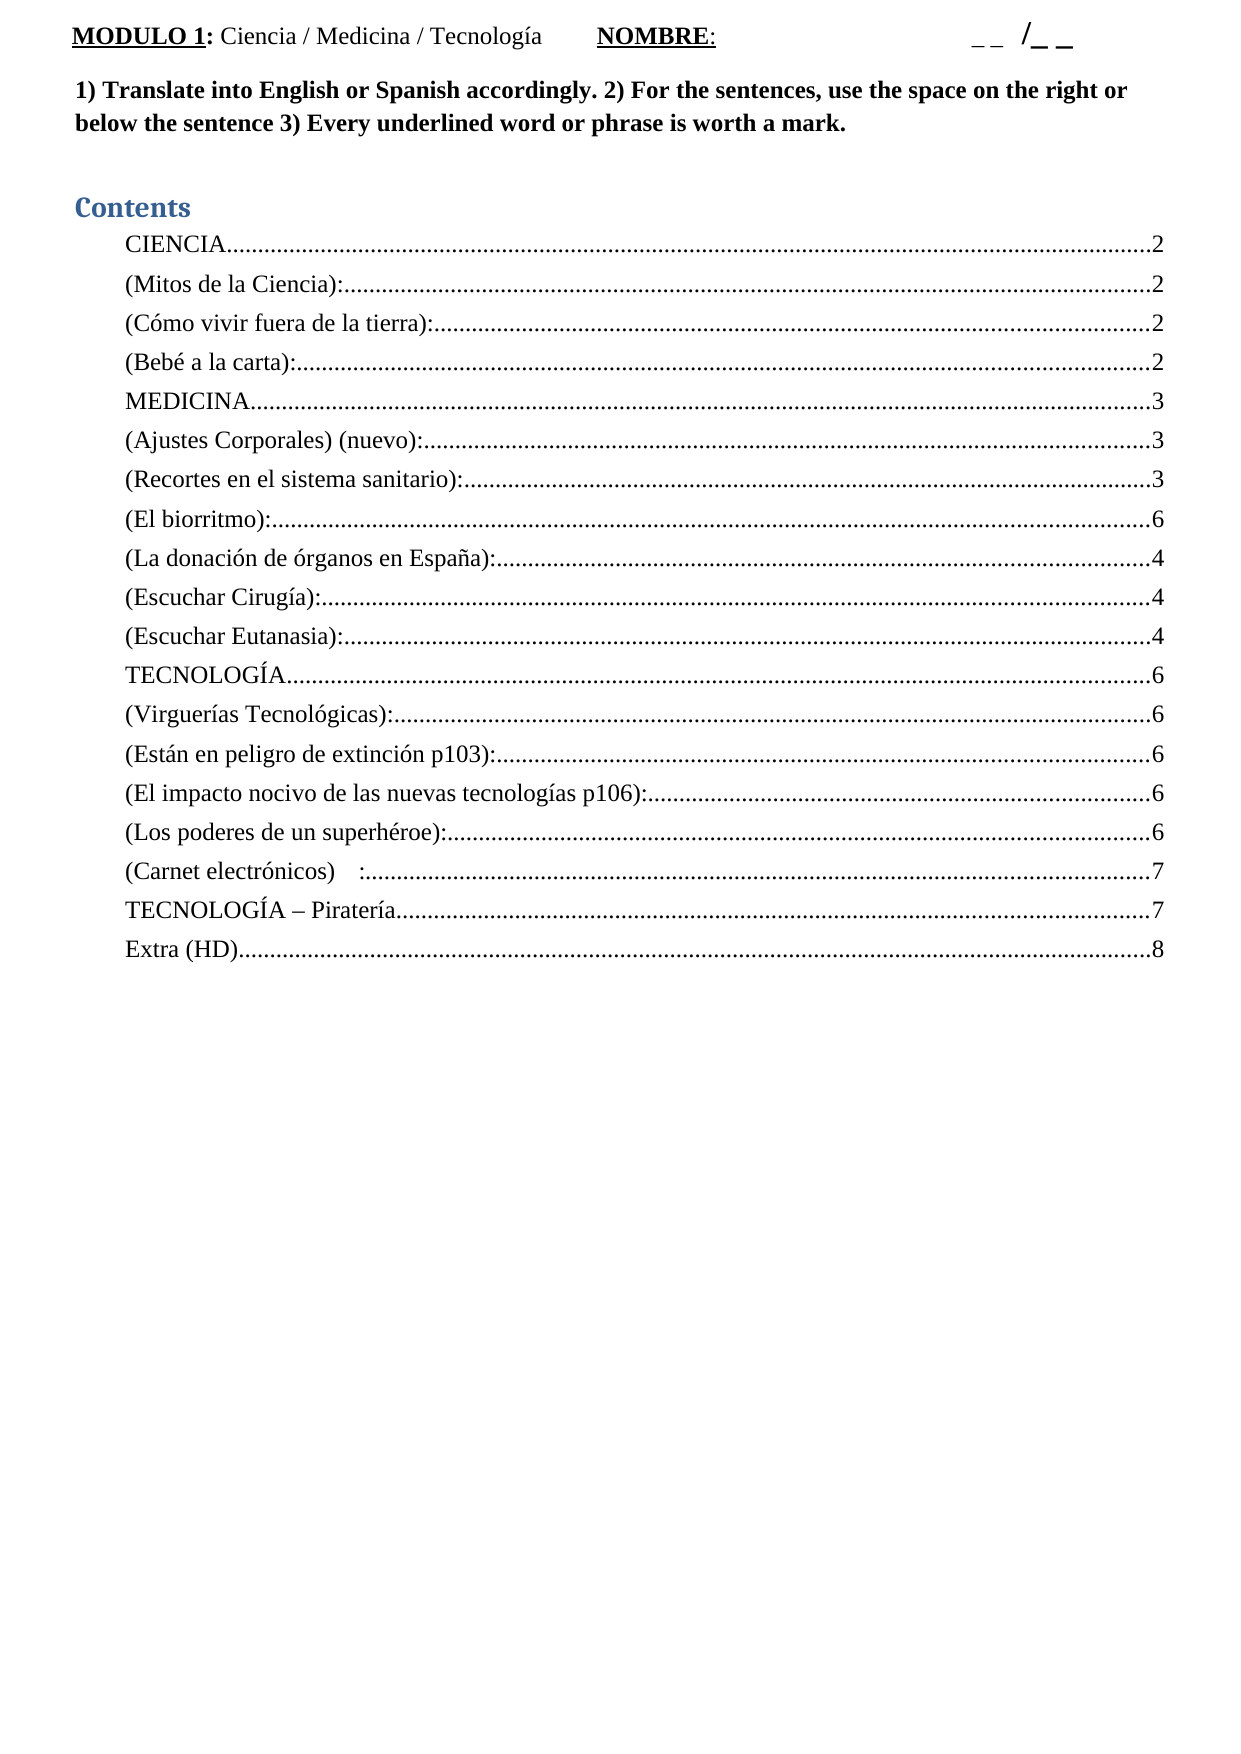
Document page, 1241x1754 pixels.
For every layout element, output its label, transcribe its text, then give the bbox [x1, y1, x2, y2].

text 1) Translate into English or Spanish accordingly. 2) For the sentences, use the space on the right or below the sentence 3) Every underlined word or phrase is worth a mark. [75, 75, 1165, 137]
